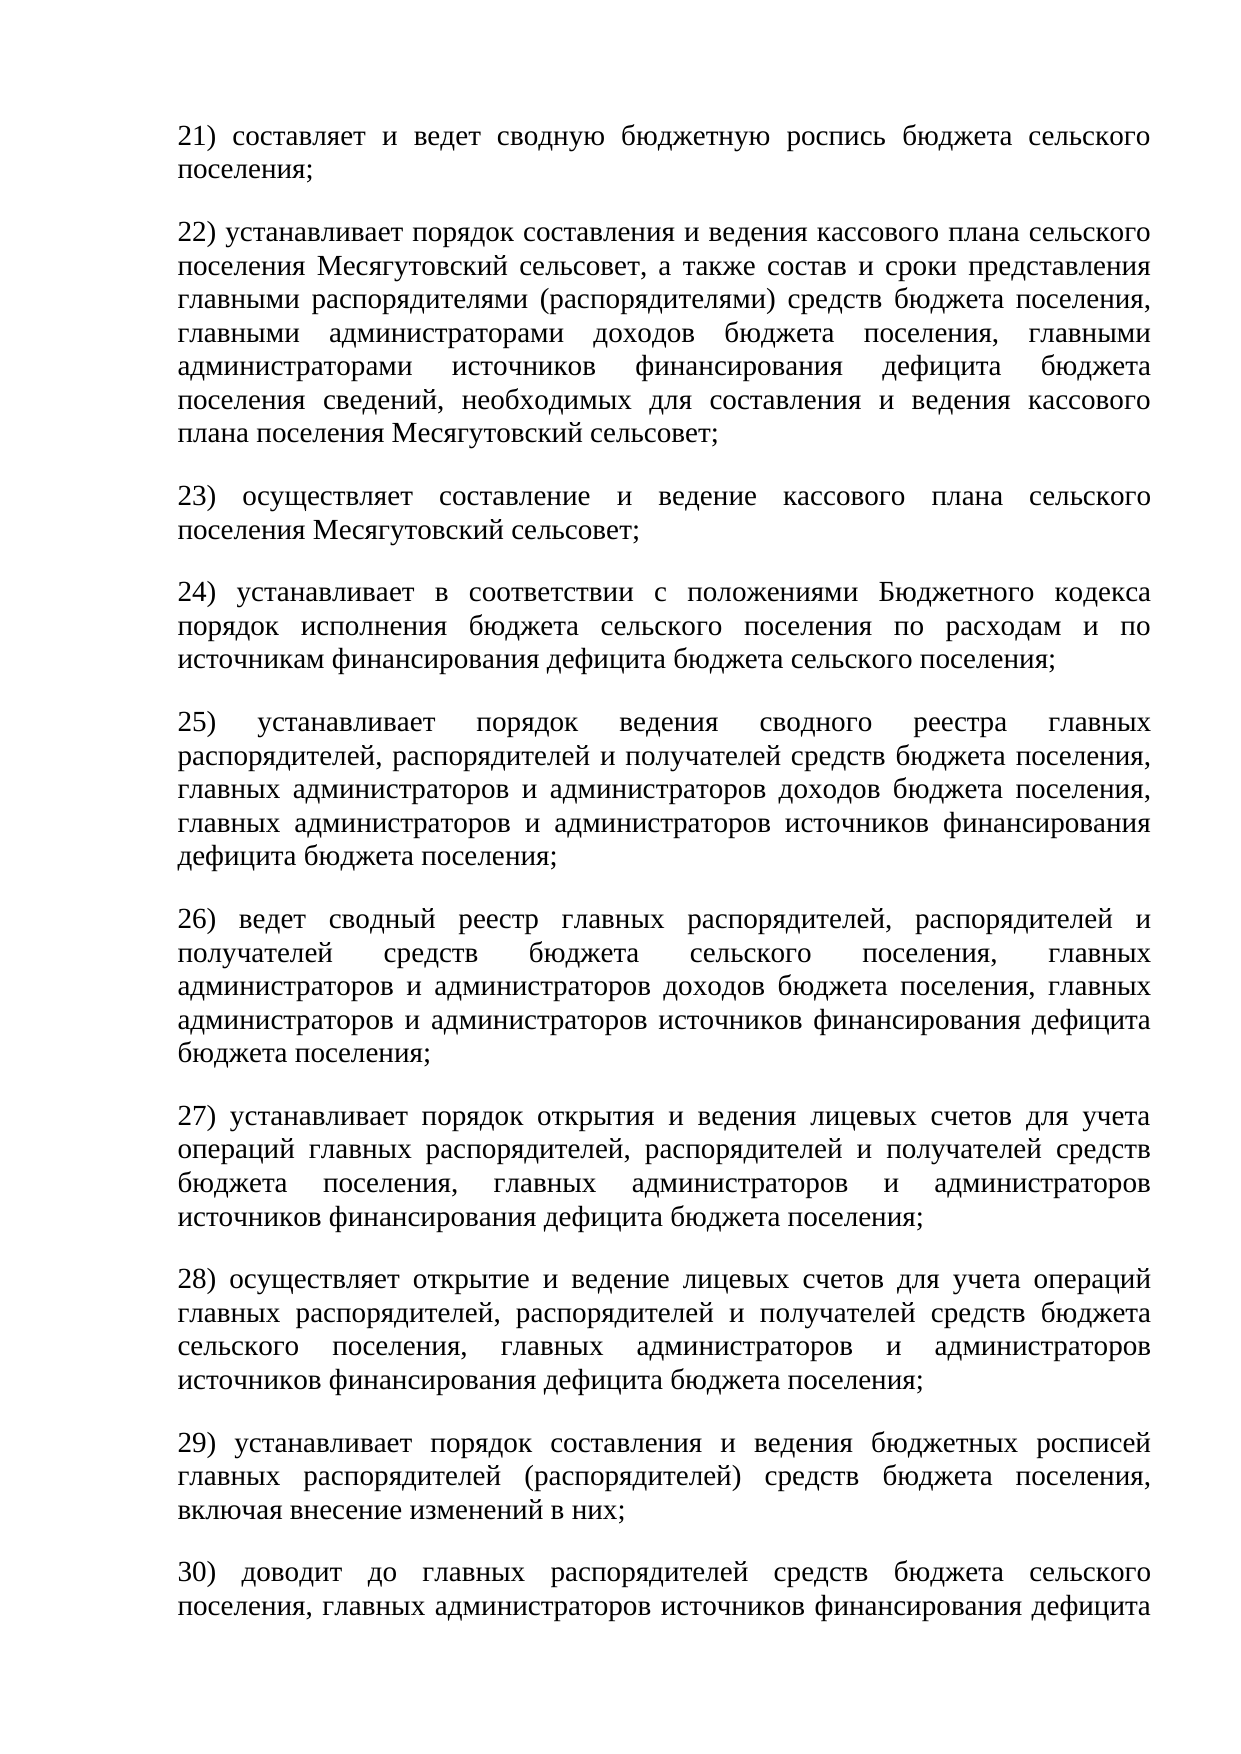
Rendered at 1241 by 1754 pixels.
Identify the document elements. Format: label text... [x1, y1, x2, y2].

text 27) устанавливает порядок открытия и ведения лицевых счетов для учета операций главных распорядителей, распорядителей и получателей средств бюджета поселения, главных администраторов и администраторов источников финансирования дефицита бюджета поселения; [177, 1098, 1152, 1232]
text 24) устанавливает в соответствии с положениями Бюджетного кодекса порядок исполнения бюджета сельского поселения по расходам и по источникам финансирования дефицита бюджета сельского поселения; [177, 574, 1152, 675]
text 21) составляет и ведет сводную бюджетную роспись бюджета сельского поселения; [177, 118, 1152, 185]
text 29) устанавливает порядок составления и ведения бюджетных росписей главных распорядителей (распорядителей) средств бюджета поселения, включая внесение изменений в них; [177, 1425, 1152, 1525]
text 28) осуществляет открытие и ведение лицевых счетов для учета операций главных распорядителей, распорядителей и получателей средств бюджета сельского поселения, главных администраторов и администраторов источников финансирования дефицита бюджета поселения; [177, 1261, 1152, 1396]
text 26) ведет сводный реестр главных распорядителей, распорядителей и получателей средств бюджета сельского поселения, главных администраторов и администраторов доходов бюджета поселения, главных администраторов и администраторов источников финансирования дефицита бюджета поселения; [177, 901, 1152, 1069]
text 25) устанавливает порядок ведения сводного реестра главных распорядителей, распорядителей и получателей средств бюджета поселения, главных администраторов и администраторов доходов бюджета поселения, главных администраторов и администраторов источников финансирования дефицита бюджета поселения; [177, 704, 1152, 872]
text 22) устанавливает порядок составления и ведения кассового плана сельского поселения Месягутовский сельсовет, а также состав и сроки представления главными распорядителями (распорядителями) средств бюджета поселения, главными администраторами доходов бюджета поселения, главными администраторами источников финансирования дефицита бюджета поселения сведений, необходимых для составления и ведения кассового плана поселения Месягутовский сельсовет; [177, 214, 1152, 449]
text 23) осуществляет составление и ведение кассового плана сельского поселения Месягутовский сельсовет; [177, 478, 1152, 545]
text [177, 1554, 1152, 1622]
